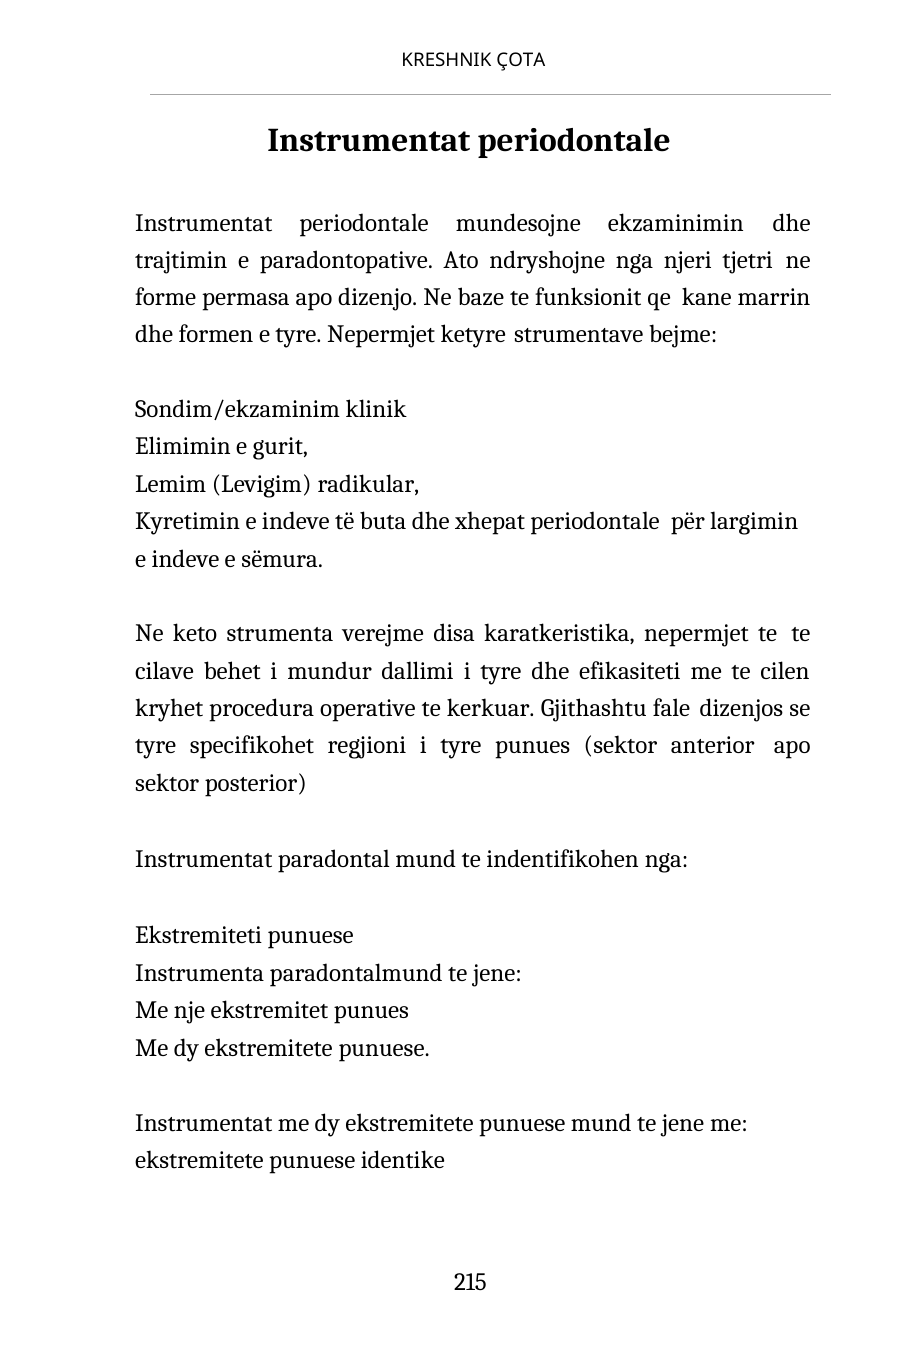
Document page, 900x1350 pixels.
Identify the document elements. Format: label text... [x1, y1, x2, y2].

text Instrumentat periodontale mundesojne ekzaminimin dhe trajtimin e paradontopative. Ato ndryshojne nga njeri tjetri ne forme permasa apo dizenjo. Ne baze te funksionit qe kane marrin dhe formen e tyre. Nepermjet ketyre strumentave bejme: [135, 208, 810, 349]
text Instrumentat paradontal mund te indentifikohen nga: Ekstremiteti punuese [135, 807, 814, 959]
text Ne keto strumenta verejme disa karatkeristika, nepermjet te te cilave behet i mundur dallimi i tyre dhe efikasiteti me te cilen kryhet procedura operative te kerkuar. Gjithashtu fale dizenjos se tyre specifikohet regjioni i tyre punues (sektor anterior apo sektor posterior) [135, 619, 810, 797]
text Me dy ekstremitete punuese. [135, 1034, 825, 1062]
text Sondim/ekzaminim klinik Elimimin e gurit, [135, 395, 414, 461]
text Instrumenta paradontalmund te jene: Me nje ekstremitet punues [135, 959, 537, 1025]
text Lemim (Levigim) radikular, [135, 470, 825, 498]
subtitle Instrumentat periodontale [267, 121, 814, 159]
text Kyretimin e indeve të buta dhe xhepat periodontale për largimin e indeve e sëmura. [135, 507, 814, 573]
text KRESHNIK ÇOTA [257, 46, 689, 71]
text Instrumentat me dy ekstremitete punuese mund te jene me: ekstremitete punuese identike [135, 1109, 814, 1175]
